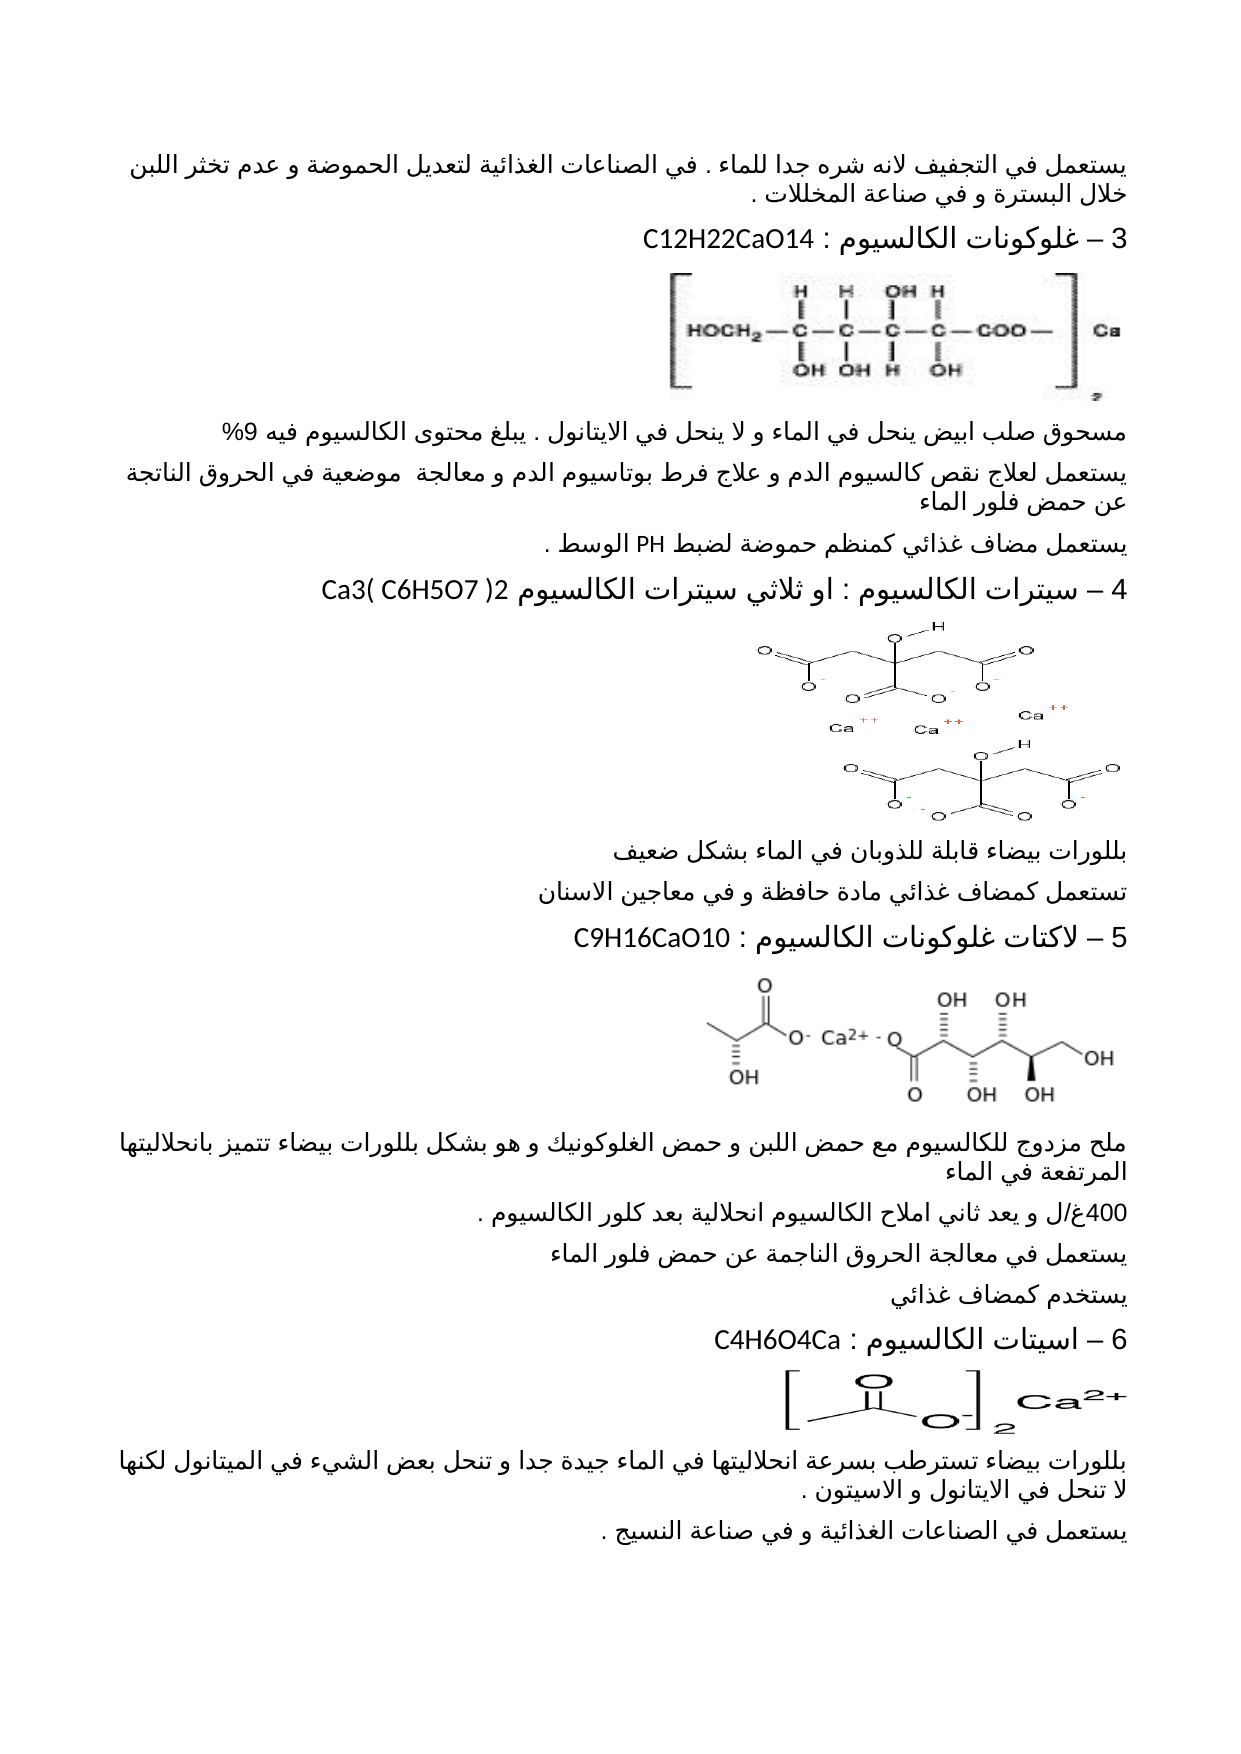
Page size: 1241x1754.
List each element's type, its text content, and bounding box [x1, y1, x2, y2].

text يستعمل في التجفيف لانه شره جدا للماء . في الصناعات الغذائية لتعديل الحموضة و عدم تخثر اللبن خلال البسترة و في صناعة المخللات . [112, 150, 1128, 207]
text بللورات بيضاء قابلة للذوبان في الماء بشكل ضعيف [112, 836, 1128, 865]
text مسحوق صلب ابيض ينحل في الماء و لا ينحل في الايتانول . يبلغ محتوى الكالسيوم فيه 9% [112, 417, 1128, 445]
text 4 – سيترات الكالسيوم : او ثلاثي سيترات الكالسيوم Ca3( C6H5O7 )2 [112, 571, 1128, 606]
text تستعمل كمضاف غذائي مادة حافظة و في معاجين الاسنان [112, 877, 1128, 906]
text 5 – لاكتات غلوكونات الكالسيوم : C9H16CaO10 [112, 919, 1128, 954]
text يستعمل مضاف غذائي كمنظم حموضة لضبط PH الوسط . [112, 528, 1128, 558]
picture [662, 268, 1128, 404]
picture [690, 966, 1128, 1116]
text 3 – غلوكونات الكالسيوم : C12H22CaO14 [112, 220, 1128, 256]
picture [749, 618, 1128, 824]
text يستعمل في معالجة الحروق الناجمة عن حمض فلور الماء [112, 1239, 1128, 1268]
text 6 – اسيتات الكالسيوم : C4H6O4Ca [112, 1321, 1128, 1357]
text 400غ/ل و يعد ثاني املاح الكالسيوم انحلالية بعد كلور الكالسيوم . [112, 1198, 1128, 1226]
text ملح مزدوج للكالسيوم مع حمض اللبن و حمض الغلوكونيك و هو بشكل بللورات بيضاء تتميز بانحلاليتها المرتفعة في الماء [112, 1128, 1128, 1185]
text يستعمل لعلاج نقص كالسيوم الدم و علاج فرط بوتاسيوم الدم و معالجة موضعية في الحروق الناتجة عن حمض فلور الماء [112, 458, 1128, 515]
text يستعمل في الصناعات الغذائية و في صناعة النسيج . [112, 1516, 1128, 1545]
text يستخدم كمضاف غذائي [112, 1280, 1128, 1309]
text بللورات بيضاء تسترطب بسرعة انحلاليتها في الماء جيدة جدا و تنحل بعض الشيء في الميتانول لكنها لا تنحل في الايتانول و الاسيتون . [112, 1446, 1128, 1504]
picture [783, 1369, 1128, 1434]
